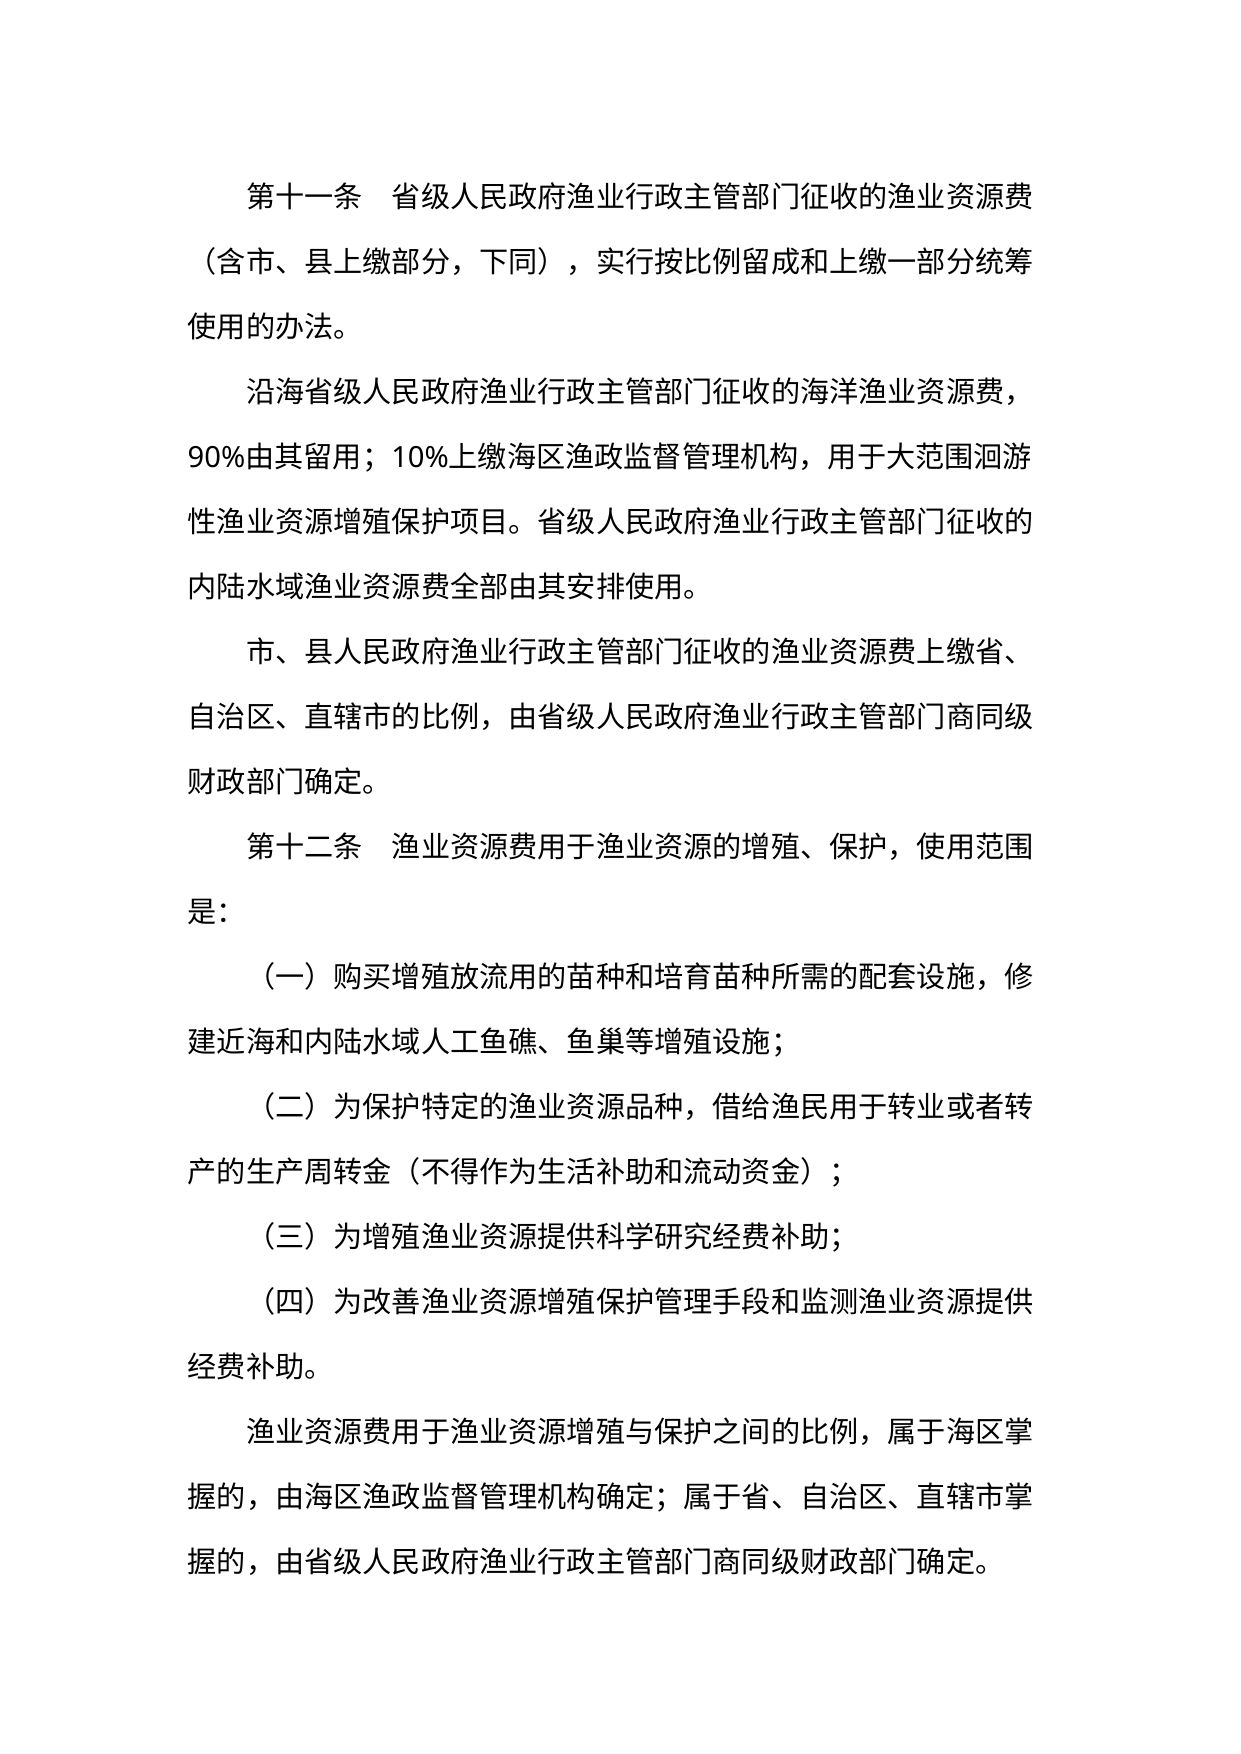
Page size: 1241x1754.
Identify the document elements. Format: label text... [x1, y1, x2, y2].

text （二）为保护特定的渔业资源品种，借给渔民用于转业或者转产的生产周转金（不得作为生活补助和流动资金）； [187, 1072, 1053, 1202]
text 市、县人民政府渔业行政主管部门征收的渔业资源费上缴省、自治区、直辖市的比例，由省级人民政府渔业行政主管部门商同级财政部门确定。 [187, 617, 1053, 812]
text （四）为改善渔业资源增殖保护管理手段和监测渔业资源提供经费补助。 [187, 1267, 1053, 1397]
text （三）为增殖渔业资源提供科学研究经费补助； [187, 1202, 1053, 1267]
text 第十二条 渔业资源费用于渔业资源的增殖、保护，使用范围是： [187, 812, 1053, 942]
text 渔业资源费用于渔业资源增殖与保护之间的比例，属于海区掌握的，由海区渔政监督管理机构确定；属于省、自治区、直辖市掌握的，由省级人民政府渔业行政主管部门商同级财政部门确定。 [187, 1397, 1053, 1592]
text 沿海省级人民政府渔业行政主管部门征收的海洋渔业资源费，90%由其留用；10%上缴海区渔政监督管理机构，用于大范围洄游性渔业资源增殖保护项目。省级人民政府渔业行政主管部门征收的内陆水域渔业资源费全部由其安排使用。 [187, 357, 1053, 617]
text 第十一条 省级人民政府渔业行政主管部门征收的渔业资源费（含市、县上缴部分，下同），实行按比例留成和上缴一部分统筹使用的办法。 [187, 162, 1053, 357]
text （一）购买增殖放流用的苗种和培育苗种所需的配套设施，修建近海和内陆水域人工鱼礁、鱼巢等增殖设施； [187, 942, 1053, 1072]
